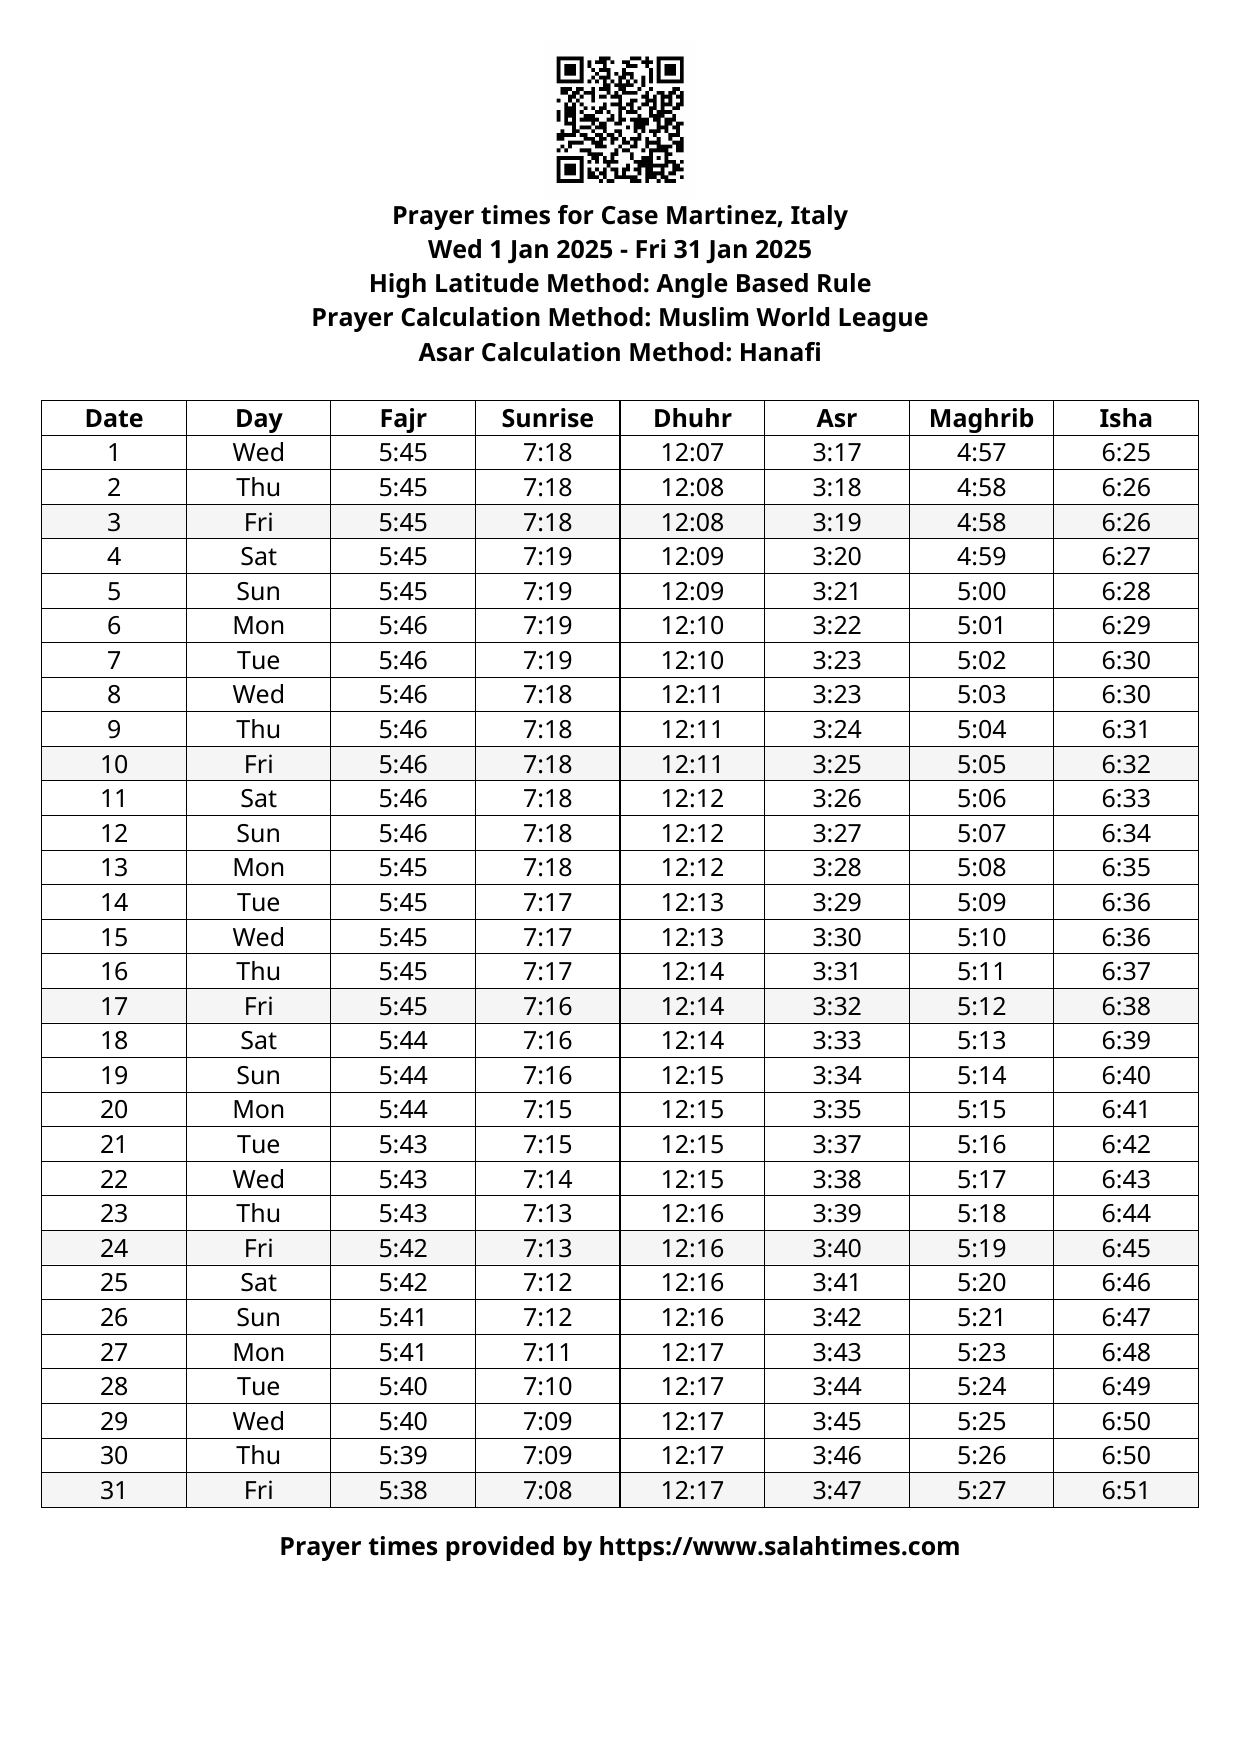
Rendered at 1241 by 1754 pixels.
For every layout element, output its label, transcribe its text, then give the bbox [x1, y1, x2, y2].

table_cell Wed [187, 1404, 330, 1437]
table_cell 3:24 [765, 712, 909, 746]
table_cell 6:50 [1054, 1439, 1198, 1472]
table_cell 7:19 [476, 574, 619, 607]
table_cell Wed [187, 678, 330, 711]
table_cell 26 [42, 1300, 186, 1334]
table_cell 3:37 [765, 1127, 909, 1161]
table_cell 12:16 [621, 1231, 764, 1264]
table_header Day [187, 401, 330, 434]
table_cell Tue [187, 1369, 330, 1403]
table_cell 3:38 [765, 1162, 909, 1195]
table_cell Mon [187, 851, 330, 884]
table_cell 3:31 [765, 954, 909, 988]
table_cell 3:30 [765, 920, 909, 953]
table_cell 3:22 [765, 609, 909, 642]
table_cell Sat [187, 781, 330, 815]
table_header Sunrise [476, 401, 619, 434]
table_cell Fri [187, 1473, 330, 1507]
table_cell 6:50 [1054, 1404, 1198, 1437]
table_cell Fri [187, 989, 330, 1022]
table_cell Thu [187, 712, 330, 746]
table_cell 5:45 [331, 920, 475, 953]
table_cell 7:18 [476, 712, 619, 746]
table_header Maghrib [910, 401, 1053, 434]
table_cell 3:42 [765, 1300, 909, 1334]
table_cell 16 [42, 954, 186, 988]
table_cell Thu [187, 1196, 330, 1230]
table_cell 5:15 [910, 1093, 1053, 1126]
table_cell Tue [187, 885, 330, 919]
picture [542, 41, 699, 198]
table_cell 5:41 [331, 1300, 475, 1334]
table_cell 12:09 [621, 574, 764, 607]
table_cell Mon [187, 1335, 330, 1368]
table_cell 5:00 [910, 574, 1053, 607]
table_cell Mon [187, 1093, 330, 1126]
table_cell 3:35 [765, 1093, 909, 1126]
table_cell 7:15 [476, 1127, 619, 1161]
table_cell Sun [187, 816, 330, 849]
table_cell 3:33 [765, 1024, 909, 1057]
table_cell 3:17 [765, 436, 909, 469]
table_cell 6:35 [1054, 851, 1198, 884]
table_header Date [42, 401, 186, 434]
table_cell 6:37 [1054, 954, 1198, 988]
table_cell 6:26 [1054, 470, 1198, 504]
table_cell 12:17 [621, 1473, 764, 1507]
table_cell 5:38 [331, 1473, 475, 1507]
table_cell 5:45 [331, 436, 475, 469]
table_header Isha [1054, 401, 1198, 434]
text High Latitude Method: Angle Based Rule [42, 266, 1198, 300]
table_cell 6:51 [1054, 1473, 1198, 1507]
table_cell 5:02 [910, 643, 1053, 677]
table_cell Fri [187, 747, 330, 780]
table_cell 3:34 [765, 1058, 909, 1092]
table_cell 5:45 [331, 470, 475, 504]
table_cell 7:17 [476, 954, 619, 988]
table_cell Sat [187, 1024, 330, 1057]
table_cell 5:01 [910, 609, 1053, 642]
table_cell 5:42 [331, 1266, 475, 1299]
table_cell 7:10 [476, 1369, 619, 1403]
table_cell Thu [187, 1439, 330, 1472]
table_cell 20 [42, 1093, 186, 1126]
table_cell 5:18 [910, 1196, 1053, 1230]
table_cell 3:29 [765, 885, 909, 919]
table_cell 6:30 [1054, 678, 1198, 711]
table_cell 7:19 [476, 643, 619, 677]
table_cell 12:17 [621, 1404, 764, 1437]
table_cell 12:17 [621, 1439, 764, 1472]
table_cell 3:40 [765, 1231, 909, 1264]
table_cell 12:10 [621, 609, 764, 642]
table_cell 12:12 [621, 781, 764, 815]
table_cell 5:45 [331, 539, 475, 573]
table_cell 12:14 [621, 954, 764, 988]
table_cell 5:04 [910, 712, 1053, 746]
table_header Asr [765, 401, 909, 434]
table_cell 5:46 [331, 678, 475, 711]
table_cell 24 [42, 1231, 186, 1264]
table_cell 6:38 [1054, 989, 1198, 1022]
table_cell 25 [42, 1266, 186, 1299]
table_cell 3:23 [765, 678, 909, 711]
text Asar Calculation Method: Hanafi [42, 334, 1198, 368]
table_cell Sun [187, 574, 330, 607]
table_cell 7:19 [476, 539, 619, 573]
table_cell Fri [187, 505, 330, 538]
table_cell 3:45 [765, 1404, 909, 1437]
table_cell 12:13 [621, 920, 764, 953]
table_cell 12:15 [621, 1127, 764, 1161]
table_cell 5:46 [331, 609, 475, 642]
table_cell 15 [42, 920, 186, 953]
table_cell 5:39 [331, 1439, 475, 1472]
table_cell 12:13 [621, 885, 764, 919]
table_cell Wed [187, 436, 330, 469]
table_cell 29 [42, 1404, 186, 1437]
table_cell 5:42 [331, 1231, 475, 1264]
table_cell 5:13 [910, 1024, 1053, 1057]
table_cell 5:03 [910, 678, 1053, 711]
table_cell 5:41 [331, 1335, 475, 1368]
table_cell Tue [187, 643, 330, 677]
table_cell 6:41 [1054, 1093, 1198, 1126]
table_cell 5:45 [331, 505, 475, 538]
table_cell 2 [42, 470, 186, 504]
table_cell 7:18 [476, 781, 619, 815]
table_cell 12:11 [621, 747, 764, 780]
table_header Fajr [331, 401, 475, 434]
table_cell 5:40 [331, 1404, 475, 1437]
table_cell 7:13 [476, 1196, 619, 1230]
table_cell 5:26 [910, 1439, 1053, 1472]
table_cell 3:21 [765, 574, 909, 607]
table_cell 27 [42, 1335, 186, 1368]
table_cell 12:16 [621, 1300, 764, 1334]
table_cell 1 [42, 436, 186, 469]
table_cell 3:18 [765, 470, 909, 504]
table_cell Thu [187, 954, 330, 988]
table_cell 7:08 [476, 1473, 619, 1507]
table_cell 3:47 [765, 1473, 909, 1507]
table_cell 5:12 [910, 989, 1053, 1022]
table_cell 7:13 [476, 1231, 619, 1264]
table_cell 3:19 [765, 505, 909, 538]
table_cell 6:28 [1054, 574, 1198, 607]
table_cell 5:45 [331, 989, 475, 1022]
table_cell Fri [187, 1231, 330, 1264]
table_cell 6:42 [1054, 1127, 1198, 1161]
table_cell 6:45 [1054, 1231, 1198, 1264]
table_cell 6:36 [1054, 885, 1198, 919]
table_cell 5:08 [910, 851, 1053, 884]
table_cell 8 [42, 678, 186, 711]
table_cell 6:36 [1054, 920, 1198, 953]
table_cell 5:17 [910, 1162, 1053, 1195]
table_cell 5:40 [331, 1369, 475, 1403]
table_cell Sat [187, 539, 330, 573]
table_cell 7:18 [476, 747, 619, 780]
table_cell 11 [42, 781, 186, 815]
table_cell 3:32 [765, 989, 909, 1022]
table_cell 19 [42, 1058, 186, 1092]
table_cell 3:39 [765, 1196, 909, 1230]
table_cell 12:15 [621, 1058, 764, 1092]
table_cell 5 [42, 574, 186, 607]
table_cell 5:43 [331, 1162, 475, 1195]
table_cell 6:47 [1054, 1300, 1198, 1334]
table_cell 31 [42, 1473, 186, 1507]
table_cell 3:44 [765, 1369, 909, 1403]
table_header Dhuhr [621, 401, 764, 434]
table_cell 5:44 [331, 1058, 475, 1092]
table_cell 5:16 [910, 1127, 1053, 1161]
table_cell 6:40 [1054, 1058, 1198, 1092]
table_cell 7:09 [476, 1439, 619, 1472]
table_cell 12:07 [621, 436, 764, 469]
table_cell 5:20 [910, 1266, 1053, 1299]
text Prayer times provided by https://www.salahtimes.com [42, 1528, 1198, 1563]
table_cell 7:17 [476, 920, 619, 953]
table_cell 6:48 [1054, 1335, 1198, 1368]
table_cell 12:08 [621, 505, 764, 538]
table_cell 6:27 [1054, 539, 1198, 573]
table_cell 6:34 [1054, 816, 1198, 849]
table_cell 12:11 [621, 712, 764, 746]
table_cell 23 [42, 1196, 186, 1230]
table_cell 18 [42, 1024, 186, 1057]
table_cell 5:23 [910, 1335, 1053, 1368]
table_cell 3:26 [765, 781, 909, 815]
table_cell 9 [42, 712, 186, 746]
table_cell 12:11 [621, 678, 764, 711]
table_cell 12:12 [621, 816, 764, 849]
table_cell 4:59 [910, 539, 1053, 573]
table_cell 4:58 [910, 505, 1053, 538]
table_cell 5:11 [910, 954, 1053, 988]
table_cell 6:31 [1054, 712, 1198, 746]
table_cell 30 [42, 1439, 186, 1472]
table_cell 10 [42, 747, 186, 780]
table_cell 5:19 [910, 1231, 1053, 1264]
table_cell Wed [187, 1162, 330, 1195]
table_cell Thu [187, 470, 330, 504]
table_cell 5:45 [331, 574, 475, 607]
table_cell Mon [187, 609, 330, 642]
table_cell 12:16 [621, 1196, 764, 1230]
table_cell 17 [42, 989, 186, 1022]
table_cell Sun [187, 1058, 330, 1092]
table_cell 5:10 [910, 920, 1053, 953]
table_cell 5:24 [910, 1369, 1053, 1403]
table_cell 28 [42, 1369, 186, 1403]
table_cell 7:18 [476, 851, 619, 884]
table_cell 12:14 [621, 989, 764, 1022]
table_cell 5:43 [331, 1196, 475, 1230]
text Prayer Calculation Method: Muslim World League [42, 300, 1198, 334]
table_cell 12:17 [621, 1335, 764, 1368]
table_cell 5:27 [910, 1473, 1053, 1507]
table_cell 5:05 [910, 747, 1053, 780]
table_cell 6:30 [1054, 643, 1198, 677]
table_cell 12:08 [621, 470, 764, 504]
table_cell 5:46 [331, 712, 475, 746]
table_cell 5:44 [331, 1093, 475, 1126]
table_cell 6:46 [1054, 1266, 1198, 1299]
table_cell 12:12 [621, 851, 764, 884]
table_cell 3:20 [765, 539, 909, 573]
table_cell 3:46 [765, 1439, 909, 1472]
table_cell 3:23 [765, 643, 909, 677]
table_cell 5:06 [910, 781, 1053, 815]
table_cell 3:25 [765, 747, 909, 780]
table_cell 7:18 [476, 436, 619, 469]
table_cell 7:18 [476, 678, 619, 711]
table_cell 3:28 [765, 851, 909, 884]
table_cell 7:16 [476, 1058, 619, 1092]
table_cell 7:18 [476, 505, 619, 538]
table_cell 12:16 [621, 1266, 764, 1299]
table_cell Sun [187, 1300, 330, 1334]
table_cell 7:18 [476, 470, 619, 504]
table_cell 4 [42, 539, 186, 573]
table_cell 12 [42, 816, 186, 849]
table_cell 7:14 [476, 1162, 619, 1195]
table_cell 5:46 [331, 747, 475, 780]
table_cell 5:44 [331, 1024, 475, 1057]
table_cell 6:44 [1054, 1196, 1198, 1230]
table_cell 4:57 [910, 436, 1053, 469]
table_cell 13 [42, 851, 186, 884]
table_cell 12:15 [621, 1162, 764, 1195]
table_cell 7:19 [476, 609, 619, 642]
table_cell 7:18 [476, 816, 619, 849]
table_cell 6:29 [1054, 609, 1198, 642]
table_cell 7:15 [476, 1093, 619, 1126]
table_cell 5:09 [910, 885, 1053, 919]
table_cell 5:45 [331, 885, 475, 919]
table_cell 7:11 [476, 1335, 619, 1368]
table_cell 7:12 [476, 1300, 619, 1334]
table_cell Wed [187, 920, 330, 953]
table_cell 12:10 [621, 643, 764, 677]
table_cell 12:09 [621, 539, 764, 573]
table_cell 3:41 [765, 1266, 909, 1299]
table_cell 6:25 [1054, 436, 1198, 469]
table_cell 6:43 [1054, 1162, 1198, 1195]
table_cell 5:25 [910, 1404, 1053, 1437]
table_cell 12:14 [621, 1024, 764, 1057]
table_cell 21 [42, 1127, 186, 1161]
table_cell 6 [42, 609, 186, 642]
table_cell 5:46 [331, 816, 475, 849]
table_cell 5:45 [331, 954, 475, 988]
table_cell 4:58 [910, 470, 1053, 504]
table_cell 5:07 [910, 816, 1053, 849]
table_cell 3:43 [765, 1335, 909, 1368]
table_cell 7:09 [476, 1404, 619, 1437]
table_cell 5:21 [910, 1300, 1053, 1334]
table_cell 7:16 [476, 989, 619, 1022]
table_cell 7 [42, 643, 186, 677]
table_cell Sat [187, 1266, 330, 1299]
table_cell 6:33 [1054, 781, 1198, 815]
table_cell 3:27 [765, 816, 909, 849]
table_cell 7:17 [476, 885, 619, 919]
table_cell 5:46 [331, 643, 475, 677]
table_cell Tue [187, 1127, 330, 1161]
text Prayer times for Case Martinez, Italy [42, 198, 1198, 232]
table_cell 22 [42, 1162, 186, 1195]
table_cell 6:49 [1054, 1369, 1198, 1403]
table_cell 7:12 [476, 1266, 619, 1299]
table_cell 6:32 [1054, 747, 1198, 780]
table_cell 6:26 [1054, 505, 1198, 538]
table_cell 7:16 [476, 1024, 619, 1057]
table_cell 5:14 [910, 1058, 1053, 1092]
table_cell 5:45 [331, 851, 475, 884]
table_cell 5:46 [331, 781, 475, 815]
table_cell 12:17 [621, 1369, 764, 1403]
table_cell 12:15 [621, 1093, 764, 1126]
table_cell 14 [42, 885, 186, 919]
text Wed 1 Jan 2025 - Fri 31 Jan 2025 [42, 232, 1198, 266]
table_cell 5:43 [331, 1127, 475, 1161]
table_cell 3 [42, 505, 186, 538]
table_cell 6:39 [1054, 1024, 1198, 1057]
